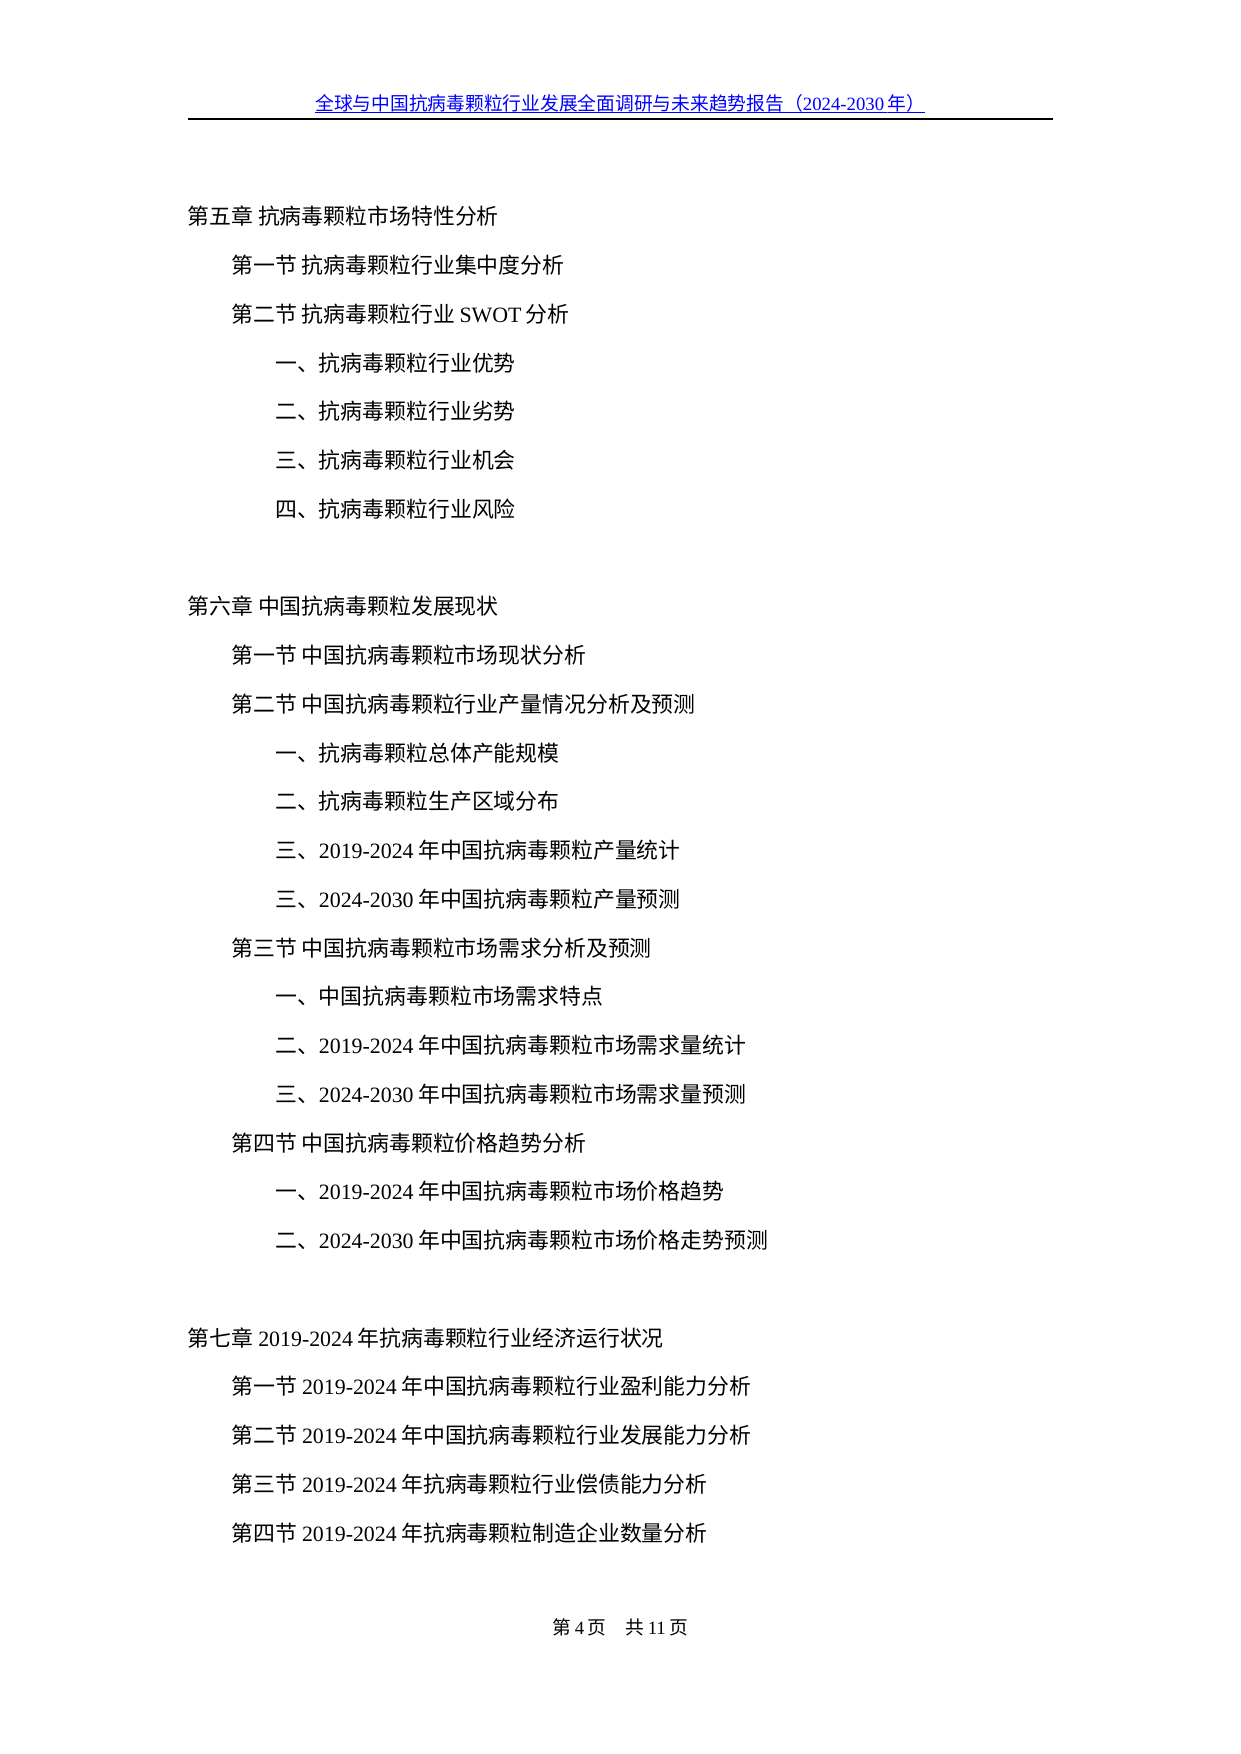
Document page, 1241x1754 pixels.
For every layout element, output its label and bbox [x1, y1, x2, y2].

text [187, 150, 1053, 1548]
